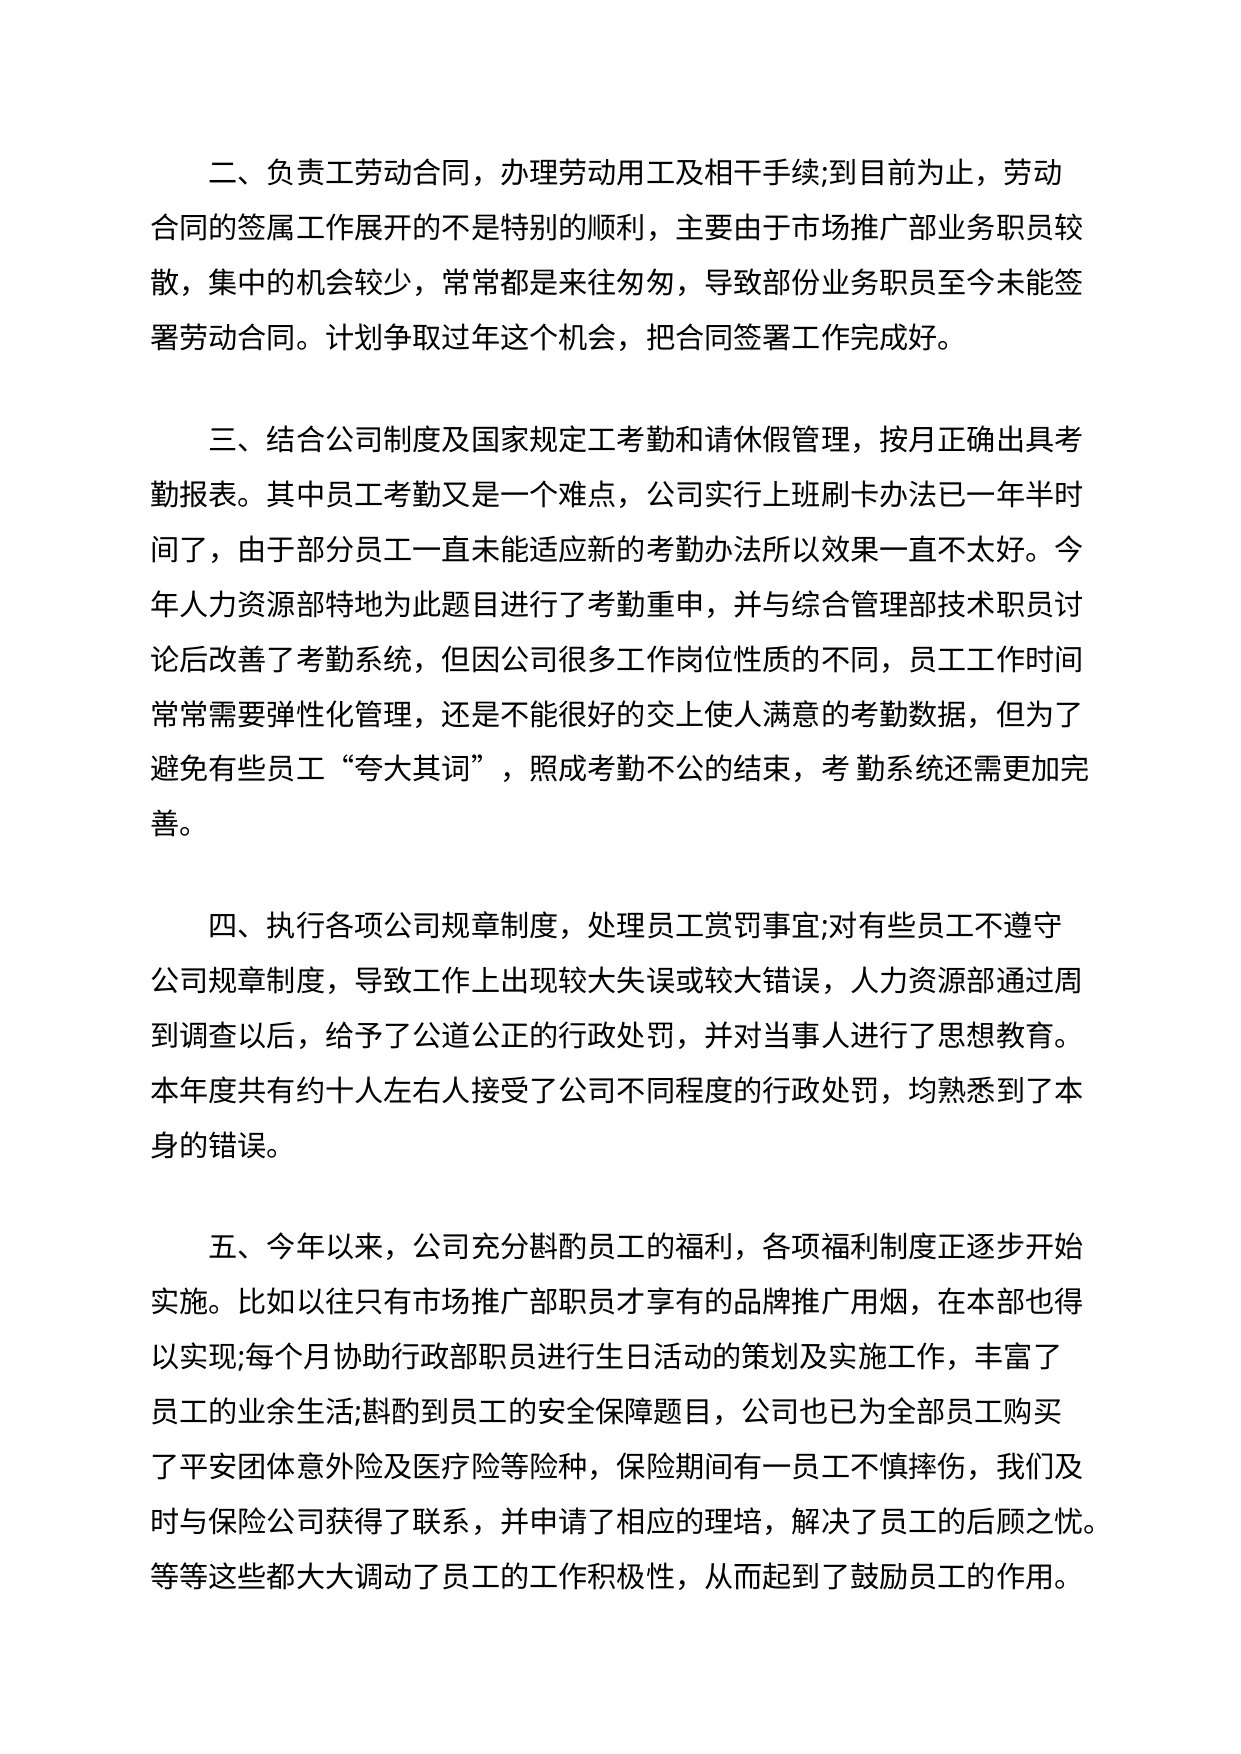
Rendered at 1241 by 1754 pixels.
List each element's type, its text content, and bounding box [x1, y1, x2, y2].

text 二、负责工劳动合同，办理劳动用工及相干手续;到目前为止，劳动合同的签属工作展开的不是特别的顺利，主要由于市场推广部业务职员较散，集中的机会较少，常常都是来往匆匆，导致部份业务职员至今未能签署劳动合同。计划争取过年这个机会，把合同签署工作完成好。 [150, 150, 1090, 357]
text 五、今年以来，公司充分斟酌员工的福利，各项福利制度正逐步开始实施。比如以往只有市场推广部职员才享有的品牌推广用烟，在本部也得以实现;每个月协助行政部职员进行生日活动的策划及实施工作，丰富了员工的业余生活;斟酌到员工的安全保障题目，公司也已为全部员工购买了平安团体意外险及医疗险等险种，保险期间有一员工不慎摔伤，我们及时与保险公司获得了联系，并申请了相应的理培，解决了员工的后顾之忧。等等这些都大大调动了员工的工作积极性，从而起到了鼓励员工的作用。 [150, 1224, 1090, 1596]
text 三、结合公司制度及国家规定工考勤和请休假管理，按月正确出具考勤报表。其中员工考勤又是一个难点，公司实行上班刷卡办法已一年半时间了，由于部分员工一直未能适应新的考勤办法所以效果一直不太好。今年人力资源部特地为此题目进行了考勤重申，并与综合管理部技术职员讨论后改善了考勤系统，但因公司很多工作岗位性质的不同，员工工作时间常常需要弹性化管理，还是不能很好的交上使人满意的考勤数据，但为了避免有些员工“夸大其词”，照成考勤不公的结束，考 勤系统还需更加完善。 [150, 417, 1090, 843]
text 四、执行各项公司规章制度，处理员工赏罚事宜;对有些员工不遵守公司规章制度，导致工作上出现较大失误或较大错误，人力资源部通过周到调查以后，给予了公道公正的行政处罚，并对当事人进行了思想教育。本年度共有约十人左右人接受了公司不同程度的行政处罚，均熟悉到了本身的错误。 [150, 903, 1090, 1164]
